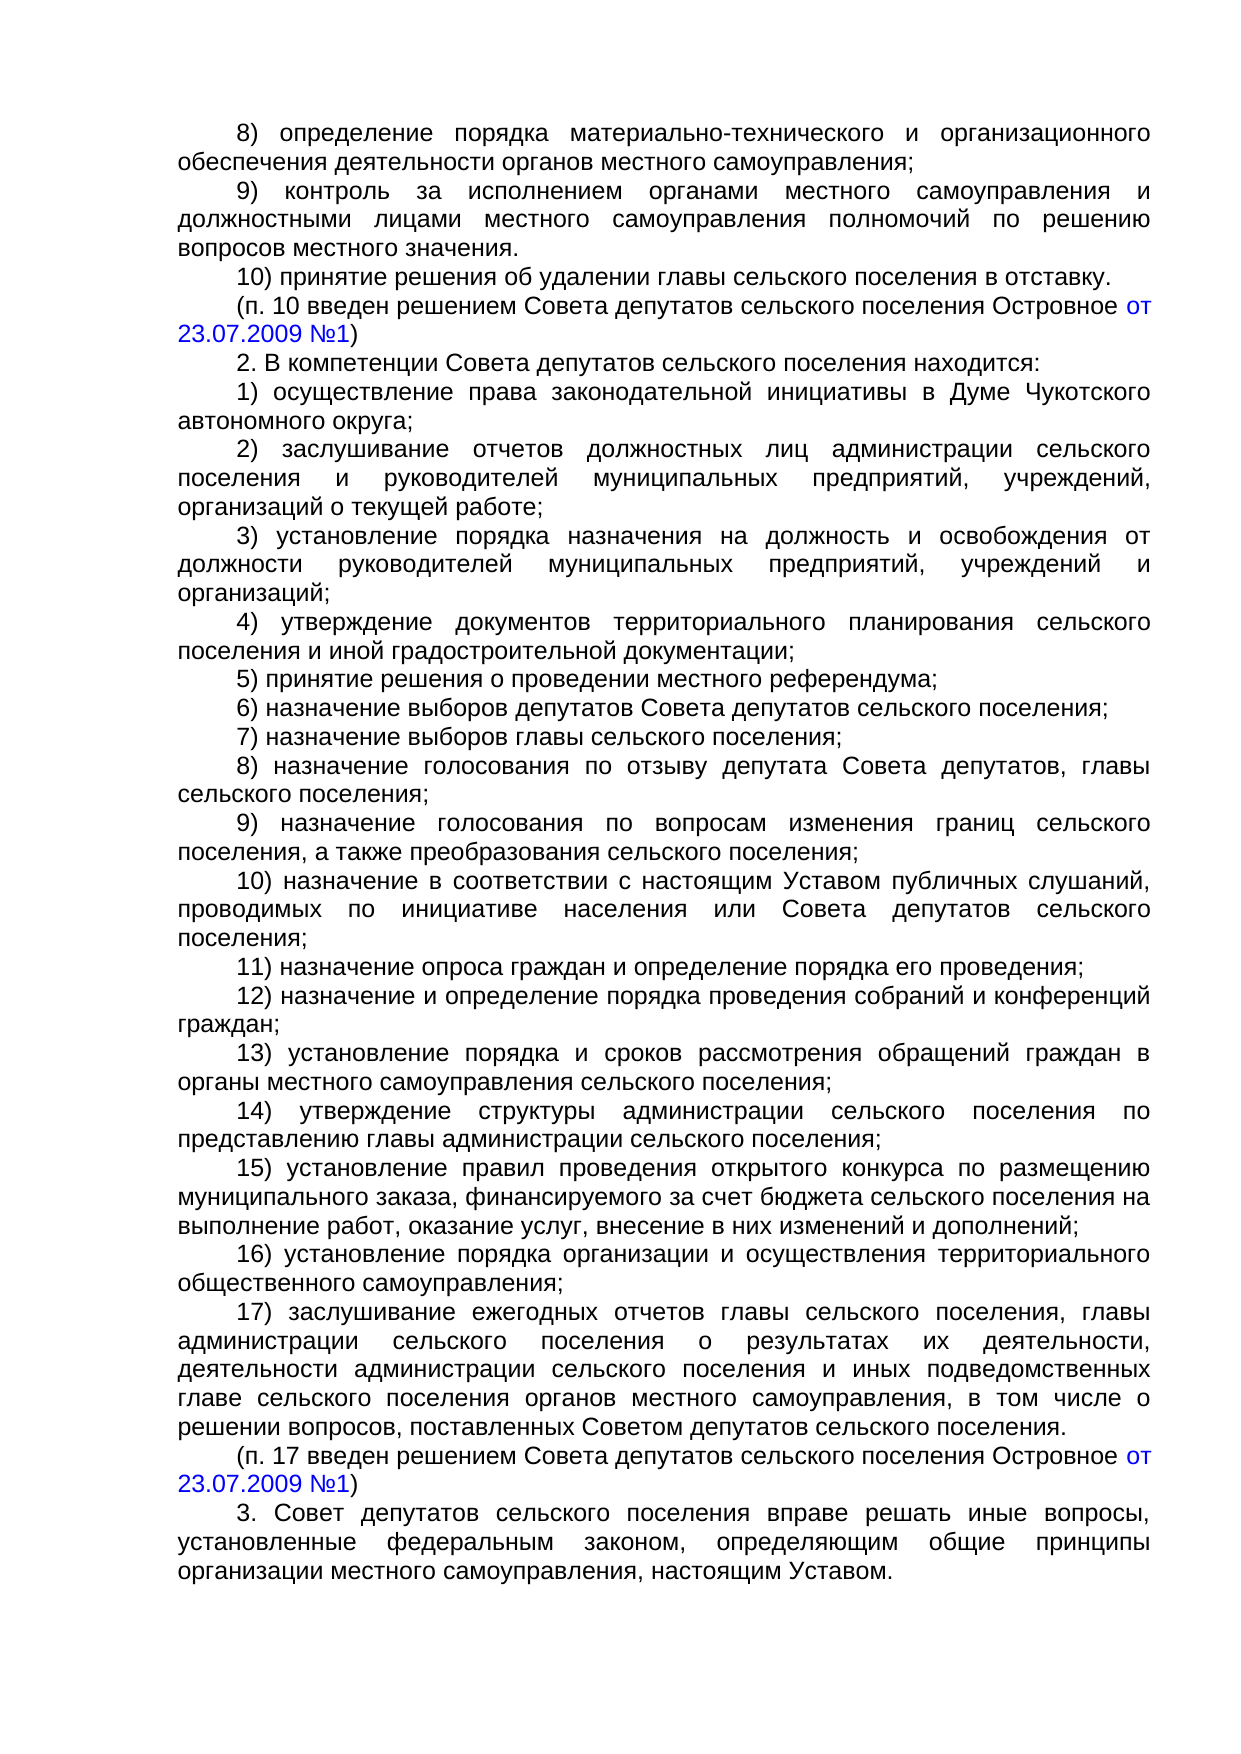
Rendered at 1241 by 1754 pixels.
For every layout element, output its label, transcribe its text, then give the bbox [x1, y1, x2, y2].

text 12) назначение и определение порядка проведения собраний и конференций граждан; [177, 981, 1152, 1038]
text 4) утверждение документов территориального планирования сельского поселения и иной градостроительной документации; [177, 607, 1152, 664]
text 11) назначение опроса граждан и определение порядка его проведения; [177, 952, 1152, 981]
text 7) назначение выборов главы сельского поселения; [177, 722, 1152, 751]
text 10) принятие решения об удалении главы сельского поселения в отставку. [177, 262, 1152, 291]
text 8) назначение голосования по отзыву депутата Совета депутатов, главы сельского поселения; [177, 751, 1152, 808]
text 15) установление правил проведения открытого конкурса по размещению муниципального заказа, финансируемого за счет бюджета сельского поселения на выполнение работ, оказание услуг, внесение в них изменений и дополнений; [177, 1153, 1152, 1239]
text 1) осуществление права законодательной инициативы в Думе Чукотского автономного округа; [177, 377, 1152, 434]
text 13) установление порядка и сроков рассмотрения обращений граждан в органы местного самоуправления сельского поселения; [177, 1038, 1152, 1096]
text 2. В компетенции Совета депутатов сельского поселения находится: [177, 348, 1152, 377]
text 9) назначение голосования по вопросам изменения границ сельского поселения, а также преобразования сельского поселения; [177, 808, 1152, 866]
text 17) заслушивание ежегодных отчетов главы сельского поселения, главы администрации сельского поселения о результатах их деятельности, деятельности администрации сельского поселения и иных подведомственных главе сельского поселения органов местного самоуправления, в том числе о решении вопросов, поставленных Советом депутатов сельского поселения. [177, 1297, 1152, 1441]
text 3. Совет депутатов сельского поселения вправе решать иные вопросы, установленные федеральным законом, определяющим общие принципы организации местного самоуправления, настоящим Уставом. [177, 1498, 1152, 1584]
text 2) заслушивание отчетов должностных лиц администрации сельского поселения и руководителей муниципальных предприятий, учреждений, организаций о текущей работе; [177, 434, 1152, 521]
text (п. 17 введен решением Совета депутатов сельского поселения Островное от 23.07.2009 №1) [177, 1441, 1152, 1498]
text 14) утверждение структуры администрации сельского поселения по представлению главы администрации сельского поселения; [177, 1096, 1152, 1153]
text 9) контроль за исполнением органами местного самоуправления и должностными лицами местного самоуправления полномочий по решению вопросов местного значения. [177, 176, 1152, 262]
text 6) назначение выборов депутатов Совета депутатов сельского поселения; [177, 693, 1152, 722]
text 3) установление порядка назначения на должность и освобождения от должности руководителей муниципальных предприятий, учреждений и организаций; [177, 521, 1152, 607]
text 16) установление порядка организации и осуществления территориального общественного самоуправления; [177, 1239, 1152, 1297]
text 10) назначение в соответствии с настоящим Уставом публичных слушаний, проводимых по инициативе населения или Совета депутатов сельского поселения; [177, 866, 1152, 952]
text 8) определение порядка материально-технического и организационного обеспечения деятельности органов местного самоуправления; [177, 118, 1152, 176]
text (п. 10 введен решением Совета депутатов сельского поселения Островное от 23.07.2009 №1) [177, 291, 1152, 348]
text 5) принятие решения о проведении местного референдума; [177, 664, 1152, 693]
